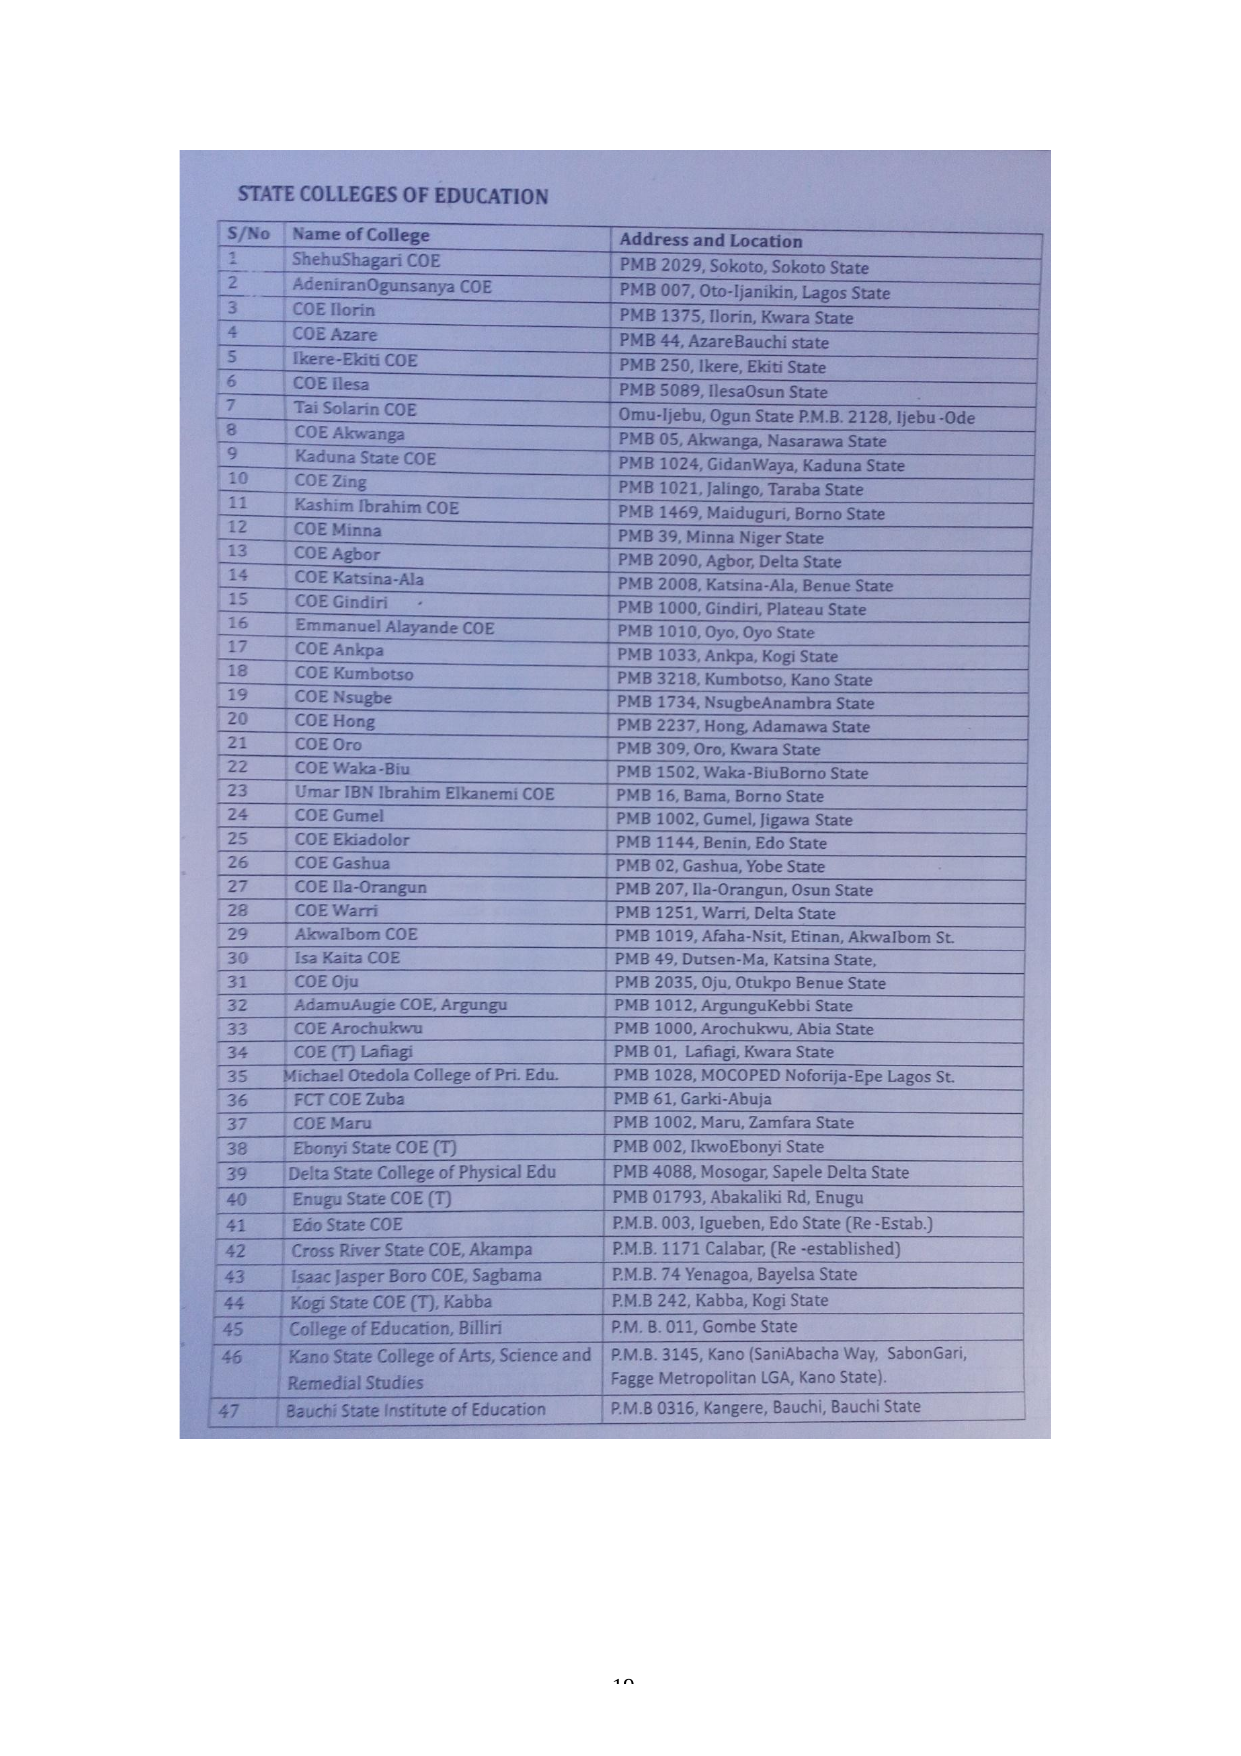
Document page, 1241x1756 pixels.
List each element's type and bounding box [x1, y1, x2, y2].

picture [179, 150, 1051, 1439]
